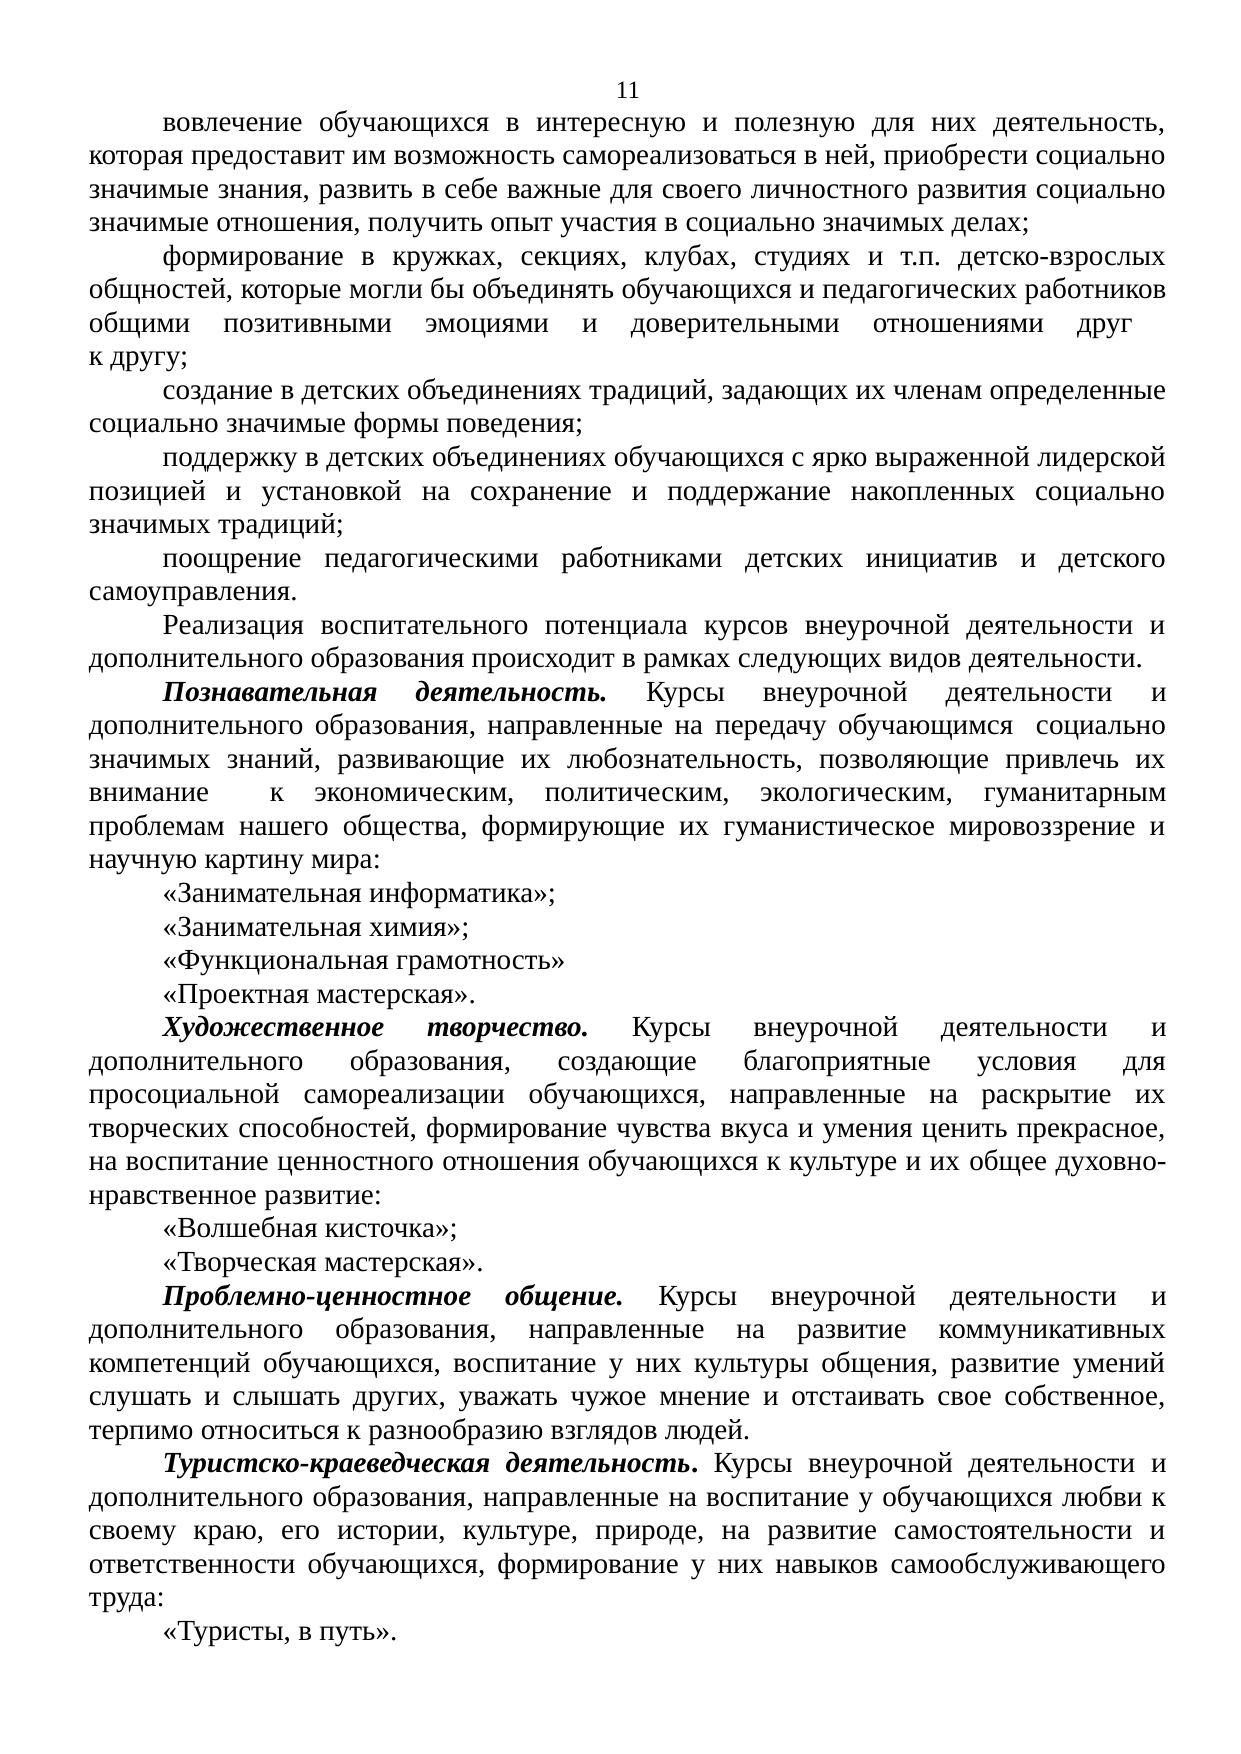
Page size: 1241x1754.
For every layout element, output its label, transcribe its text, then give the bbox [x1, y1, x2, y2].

text формирование в кружках, секциях, клубах, студиях и т.п. детско-взрослых общностей, которые могли бы объединять обучающихся и педагогических работников общими позитивными эмоциями и доверительными отношениями друг к другу; [89, 238, 1167, 372]
text Проблемно-ценностное общение. Курсы внеурочной деятельности и дополнительного образования, направленные на развитие коммуникативных компетенций обучающихся, воспитание у них культуры общения, развитие умений слушать и слышать других, уважать чужое мнение и отстаивать свое собственное, терпимо относиться к разнообразию взглядов людей. [89, 1278, 1166, 1445]
text «Творческая мастерская». [89, 1244, 1166, 1278]
text «Функциональная грамотность» [89, 942, 1166, 976]
text создание в детских объединениях традиций, задающих их членам определенные социально значимые формы поведения; [89, 372, 1166, 439]
text «Волшебная кисточка»; [89, 1211, 1166, 1244]
text Художественное творчество. Курсы внеурочной деятельности и дополнительного образования, создающие благоприятные условия для просоциальной самореализации обучающихся, направленные на раскрытие их творческих способностей, формирование чувства вкуса и умения ценить прекрасное, на воспитание ценностного отношения обучающихся к культуре и их общее духовно-нравственное развитие: [89, 1009, 1166, 1211]
text вовлечение обучающихся в интересную и полезную для них деятельность, которая предоставит им возможность самореализоваться в ней, приобрести социально значимые знания, развить в себе важные для своего личностного развития социально значимые отношения, получить опыт участия в социально значимых делах; [89, 104, 1167, 238]
text Познавательная деятельность. Курсы внеурочной деятельности и дополнительного образования, направленные на передачу обучающимся социально значимых знаний, развивающие их любознательность, позволяющие привлечь их внимание к экономическим, политическим, экологическим, гуманитарным проблемам нашего общества, формирующие их гуманистическое мировоззрение и научную картину мира: [89, 674, 1166, 875]
text Туристско-краеведческая деятельность. Курсы внеурочной деятельности и дополнительного образования, направленные на воспитание у обучающихся любви к своему краю, его истории, культуре, природе, на развитие самостоятельности и ответственности обучающихся, формирование у них навыков самообслуживающего труда: [89, 1445, 1166, 1613]
text «Туристы, в путь». [89, 1613, 1166, 1647]
text «Занимательная информатика»; [89, 875, 1166, 909]
text «Занимательная химия»; [89, 909, 1166, 942]
text поддержку в детских объединениях обучающихся с ярко выраженной лидерской позицией и установкой на сохранение и поддержание накопленных социально значимых традиций; [89, 439, 1166, 540]
text «Проектная мастерская». [89, 976, 1166, 1009]
text Реализация воспитательного потенциала курсов внеурочной деятельности и дополнительного образования происходит в рамках следующих видов деятельности. [89, 607, 1166, 674]
text поощрение педагогическими работниками детских инициатив и детского самоуправления. [89, 540, 1166, 607]
